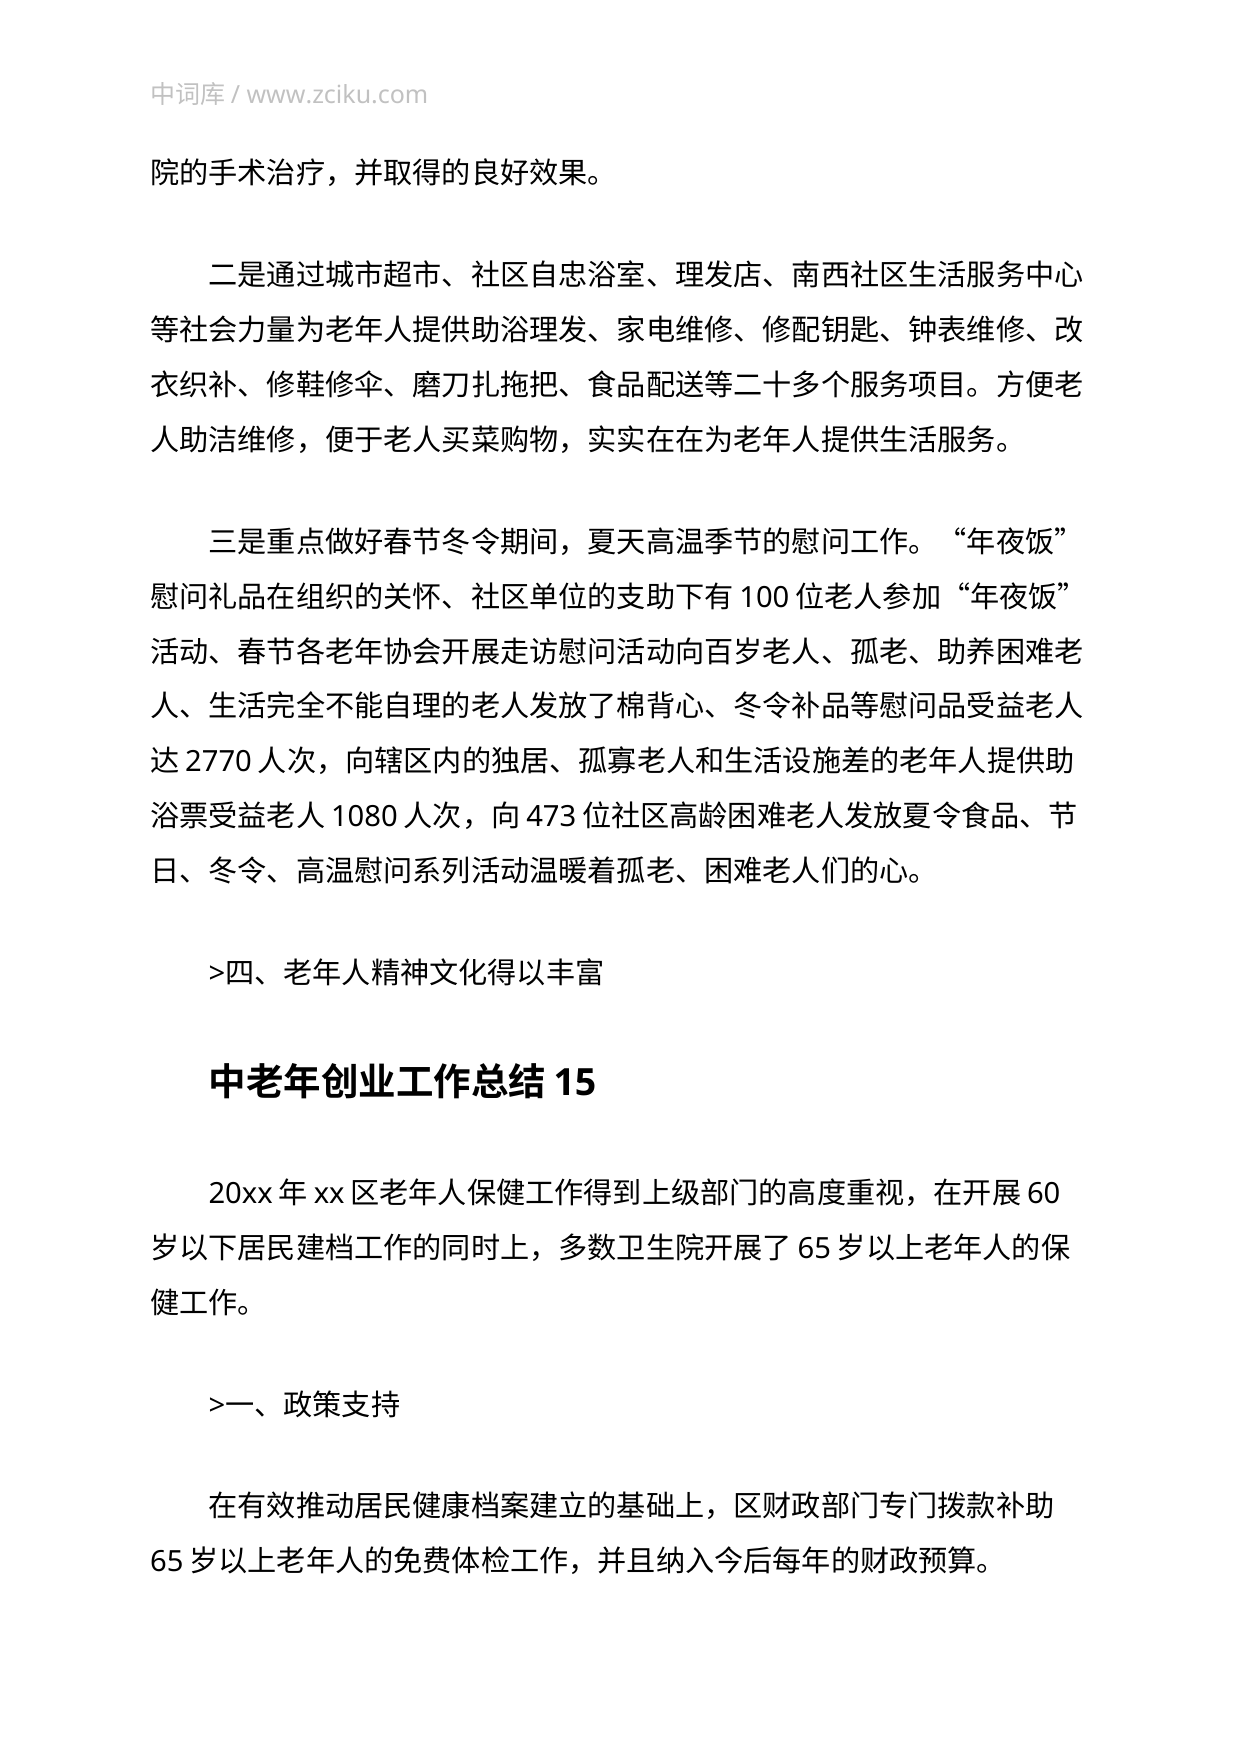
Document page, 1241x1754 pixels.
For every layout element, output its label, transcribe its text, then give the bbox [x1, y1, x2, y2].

text 在有效推动居民健康档案建立的基础上，区财政部门专门拨款补助65岁以上老年人的免费体检工作，并且纳入今后每年的财政预算。 [150, 1483, 1090, 1580]
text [150, 150, 1090, 192]
text >四、老年人精神文化得以丰富 [150, 950, 1090, 992]
text >一、政策支持 [150, 1381, 1090, 1423]
text 二是通过城市超市、社区自忠浴室、理发店、南西社区生活服务中心等社会力量为老年人提供助浴理发、家电维修、修配钥匙、钟表维修、改衣织补、修鞋修伞、磨刀扎拖把、食品配送等二十多个服务项目。方便老人助洁维修，便于老人买菜购物，实实在在为老年人提供生活服务。 [150, 252, 1090, 459]
text 三是重点做好春节冬令期间，夏天高温季节的慰问工作。“年夜饭”慰问礼品在组织的关怀、社区单位的支助下有100位老人参加“年夜饭”活动、春节各老年协会开展走访慰问活动向百岁老人、孤老、助养困难老人、生活完全不能自理的老人发放了棉背心、冬令补品等慰问品受益老人达2770人次，向辖区内的独居、孤寡老人和生活设施差的老年人提供助浴票受益老人1080人次，向473位社区高龄困难老人发放夏令食品、节日、冬令、高温慰问系列活动温暖着孤老、困难老人们的心。 [150, 518, 1090, 890]
text 中老年创业工作总结15 [150, 1052, 1090, 1106]
text 20xx年xx区老年人保健工作得到上级部门的高度重视，在开展60岁以下居民建档工作的同时上，多数卫生院开展了65岁以上老年人的保健工作。 [150, 1169, 1090, 1322]
